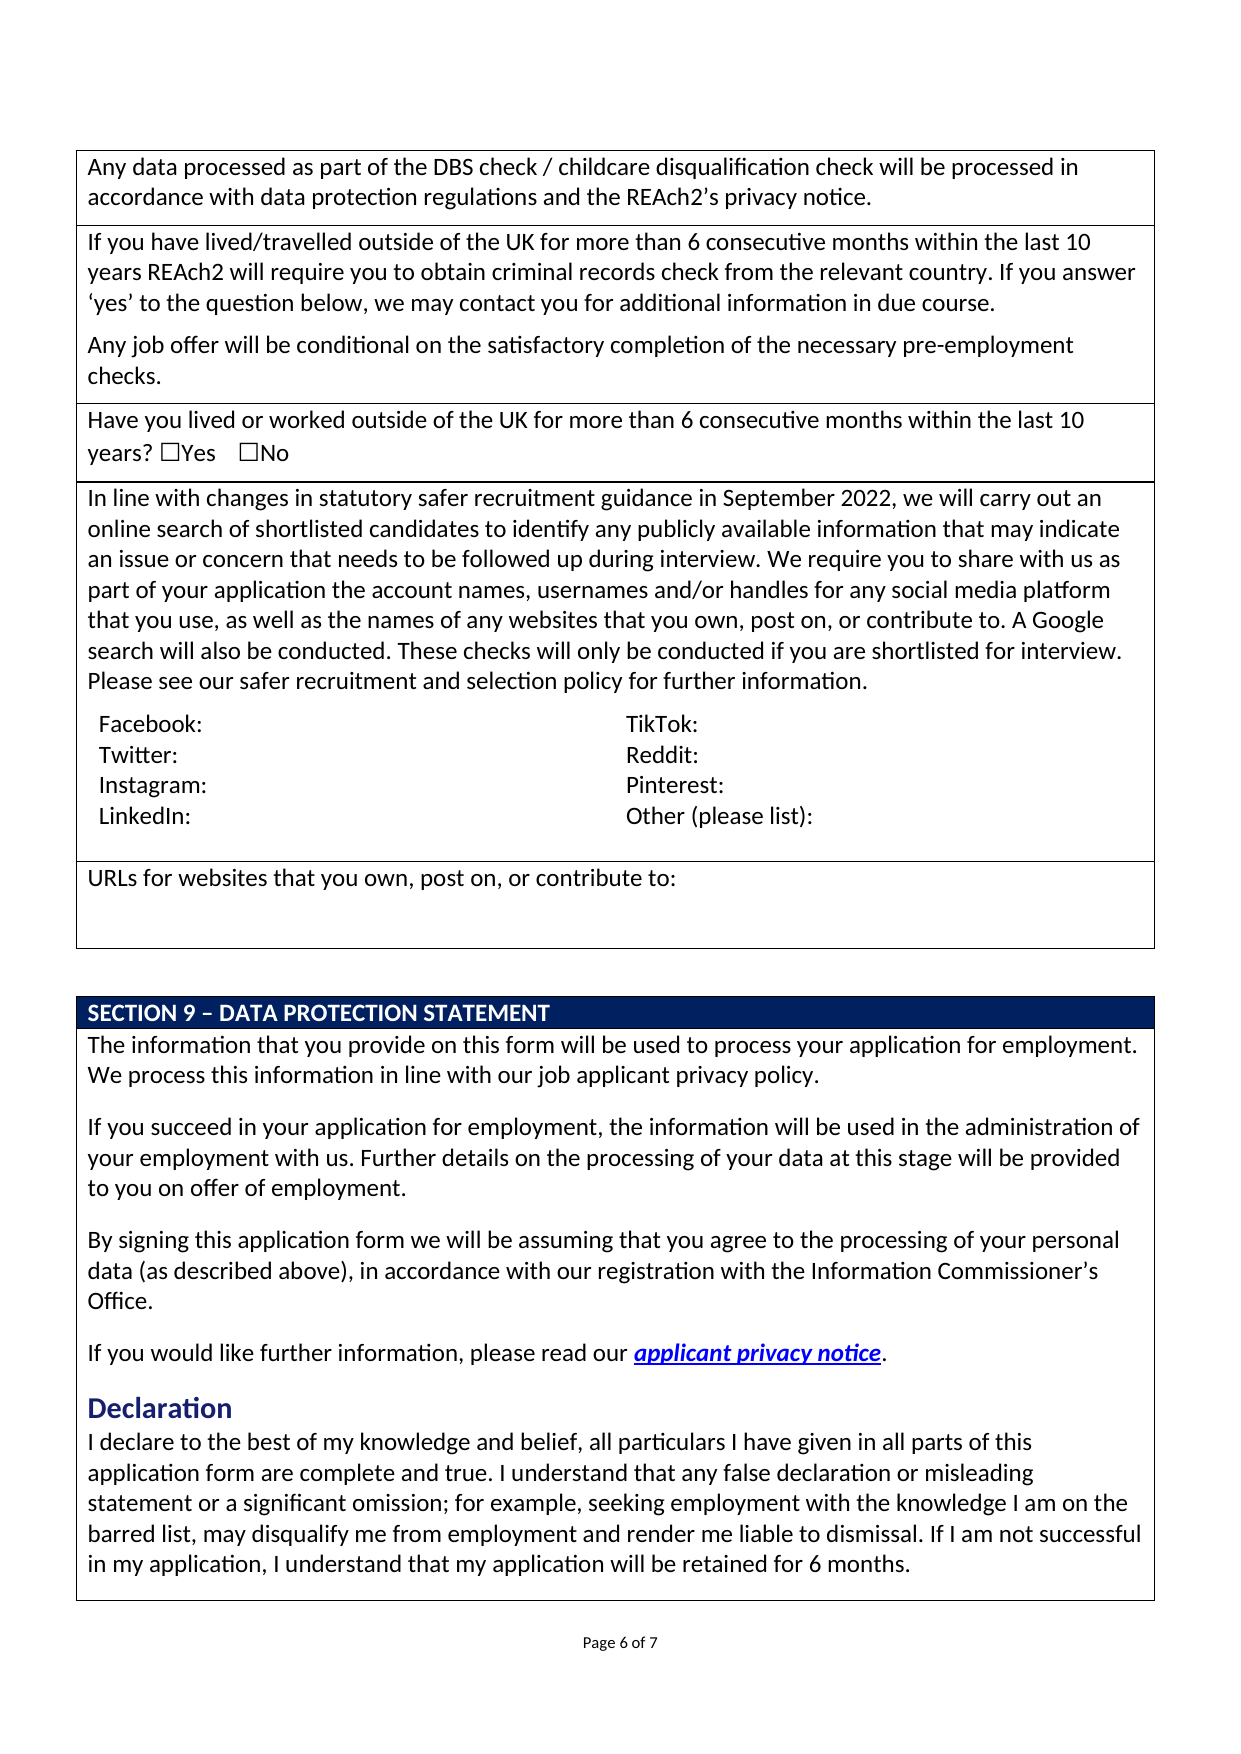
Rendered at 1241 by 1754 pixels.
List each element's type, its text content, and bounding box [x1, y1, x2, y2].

table_header SECTION 9 – DATA PROTECTION STATEMENT [77, 997, 1154, 1028]
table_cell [77, 1029, 1154, 1600]
table_cell Have you lived or worked outside of the UK for more than 6 consecutive months within the last 10 years? ☐Yes ☐No [77, 404, 1154, 481]
table_cell If you have lived/travelled outside of the UK for more than 6 consecutive months within the last 10 years REAch2 will require you to obtain criminal records check from the relevant country. If you answer ‘yes’ to the question below, we may contact you for additional information in due course. Any job offer will be conditional on the satisfactory completion of the necessary pre-employment checks. [77, 226, 1154, 403]
table_cell In line with changes in statutory safer recruitment guidance in September 2022, we will carry out an online search of shortlisted candidates to identify any publicly available information that may indicate an issue or concern that needs to be followed up during interview. We require you to share with us as part of your application the account names, usernames and/or handles for any social media platform that you use, as well as the names of any websites that you own, post on, or contribute to. A Google search will also be conducted. These checks will only be conducted if you are shortlisted for interview. Please see our safer recruitment and selection policy for further information. [77, 483, 1154, 861]
table_cell URLs for websites that you own, post on, or contribute to: [77, 862, 1154, 948]
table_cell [77, 151, 1154, 224]
